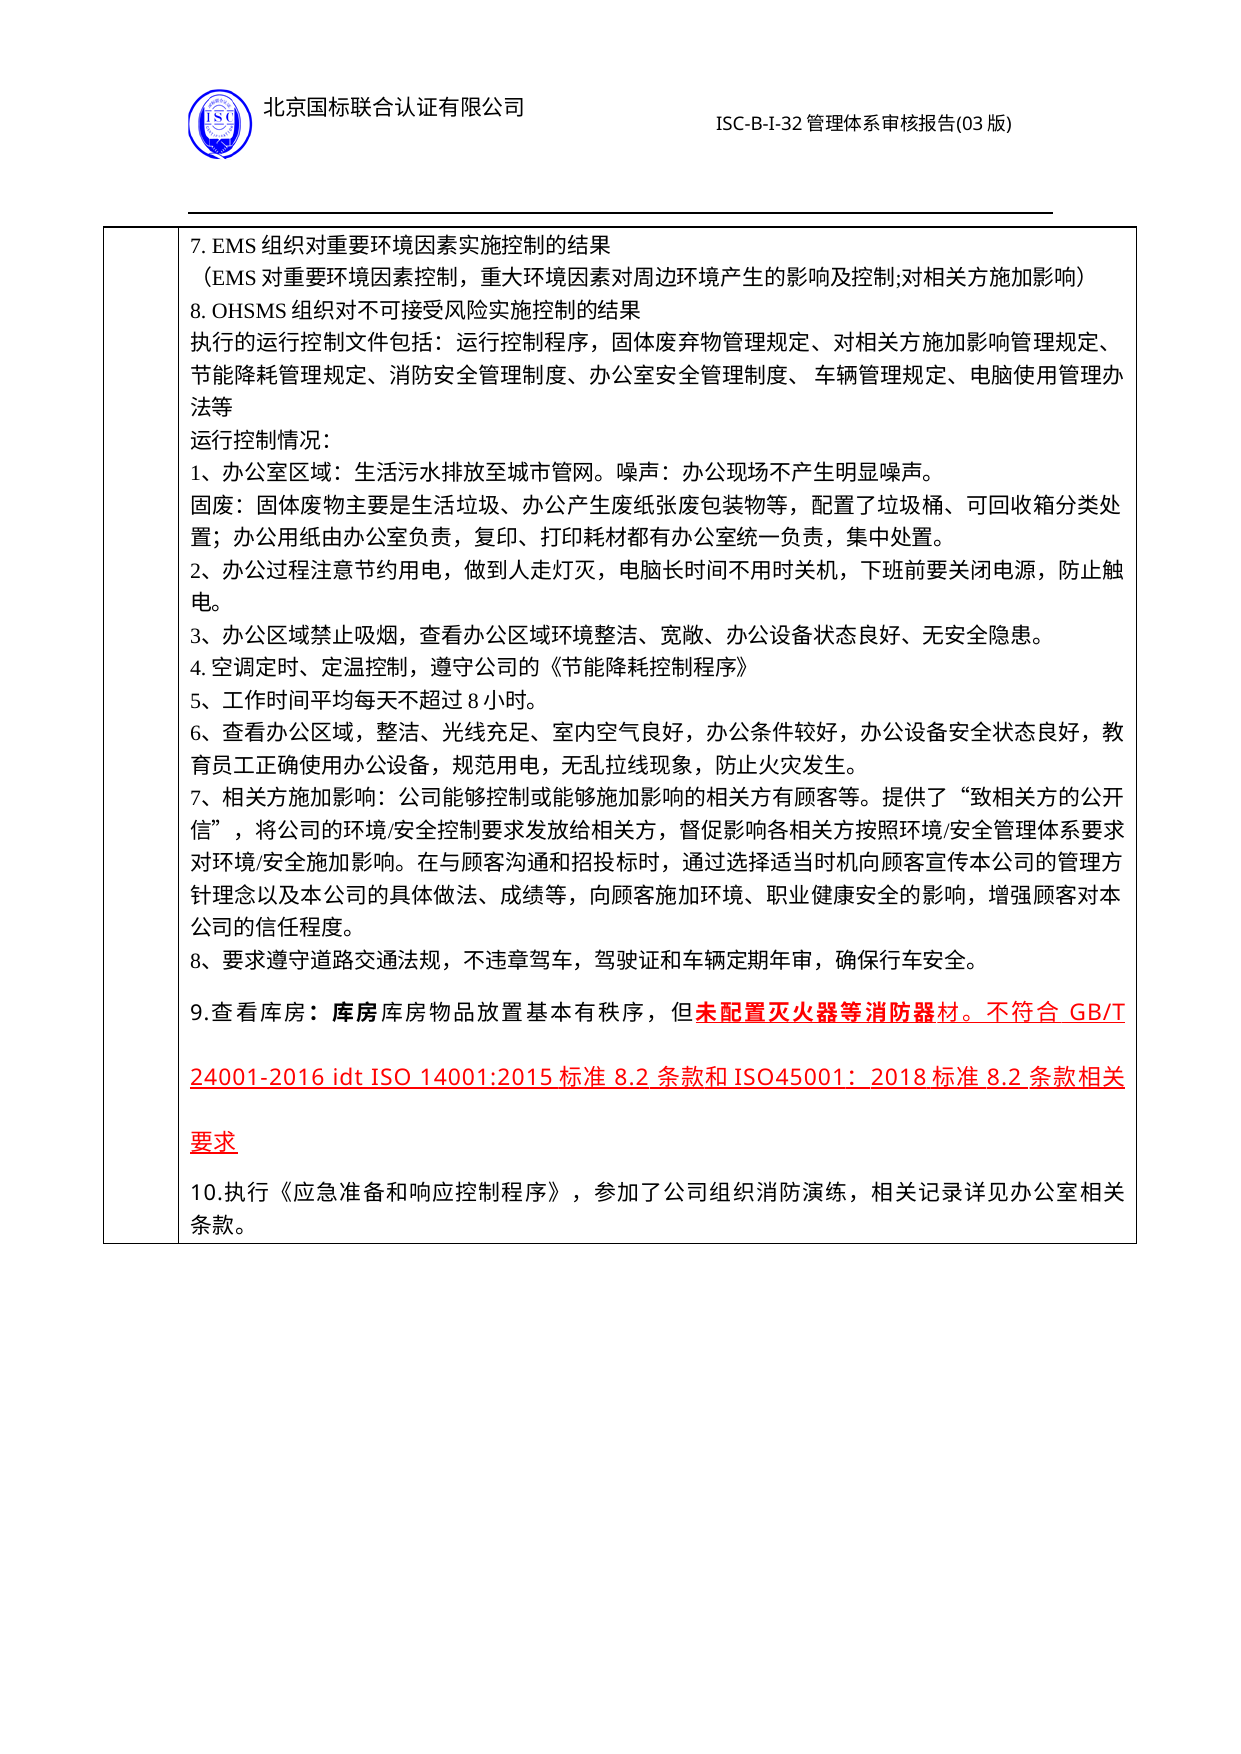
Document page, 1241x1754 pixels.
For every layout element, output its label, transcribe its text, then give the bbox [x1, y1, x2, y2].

table_cell 7. EMS组织对重要环境因素实施控制的结果 （EMS对重要环境因素控制，重大环境因素对周边环境产生的影响及控制;对相关方施加影响） OHSMS组织对不可接受风险实施控制的结果 执行的运行控制文件包括：运行控制程序，固体废弃物管理规定、对相关方施加影响管理规定、节能降耗管理规定、消防安全管理制度、办公室安全管理制度、车辆管理规定、电脑使用管理办法等 运行控制情况： 1、办公室区域：生活污水排放至城市管网。噪声：办公现场不产生明显噪声。 固废：固体废物主要是生活垃圾、办公产生废纸张废包装物等，配置了垃圾桶、可回收箱分类处置；办公用纸由办公室负责，复印、打印耗材都有办公室统一负责，集中处置。 2、办公过程注意节约用电，做到人走灯灭，电脑长时间不用时关机，下班前要关闭电源，防止触电。 3、办公区域禁止吸烟，查看办公区域环境整洁、宽敞、办公设备状态良好、无安全隐患。 4. 空调定时、定温控制，遵守公司的《节能降耗控制程序》 5、工作时间平均每天不超过8小时。 6、查看办公区域，整洁、光线充足、室内空气良好，办公条件较好，办公设备安全状态良好，教育员工正确使用办公设备，规范用电，无乱拉线现象，防止火灾发生。 7、相关方施加影响：公司能够控制或能够施加影响的相关方有顾客等。提供了“致相关方的公开信”，将公司的环境/安全控制要求发放给相关方，督促影响各相关方按照环境/安全管理体系要求对环境/安全施加影响。在与顾客沟通和招投标时，通过选择适当时机向顾客宣传本公司的管理方针理念以及本公司的具体做法、成绩等，向顾客施加环境、职业健康安全的影响，增强顾客对本公司的信任程度。 8、要求遵守道路交通法规，不违章驾车，驾驶证和车辆定期年审，确保行车安全。 9.查看库房：库房库房物品放置基本有秩序，但未配置灭火器等消防器材。不符合 GB/T 24001-2016 idt ISO 14001:2015标准 8.2 条款和ISO45001：2018标准 8.2 条款相关要求 10.执行《应急准备和响应控制程序》，参加了公司组织消防演练，相关记录详见办公室相关条款。 [179, 228, 1136, 1243]
picture [187, 89, 253, 158]
